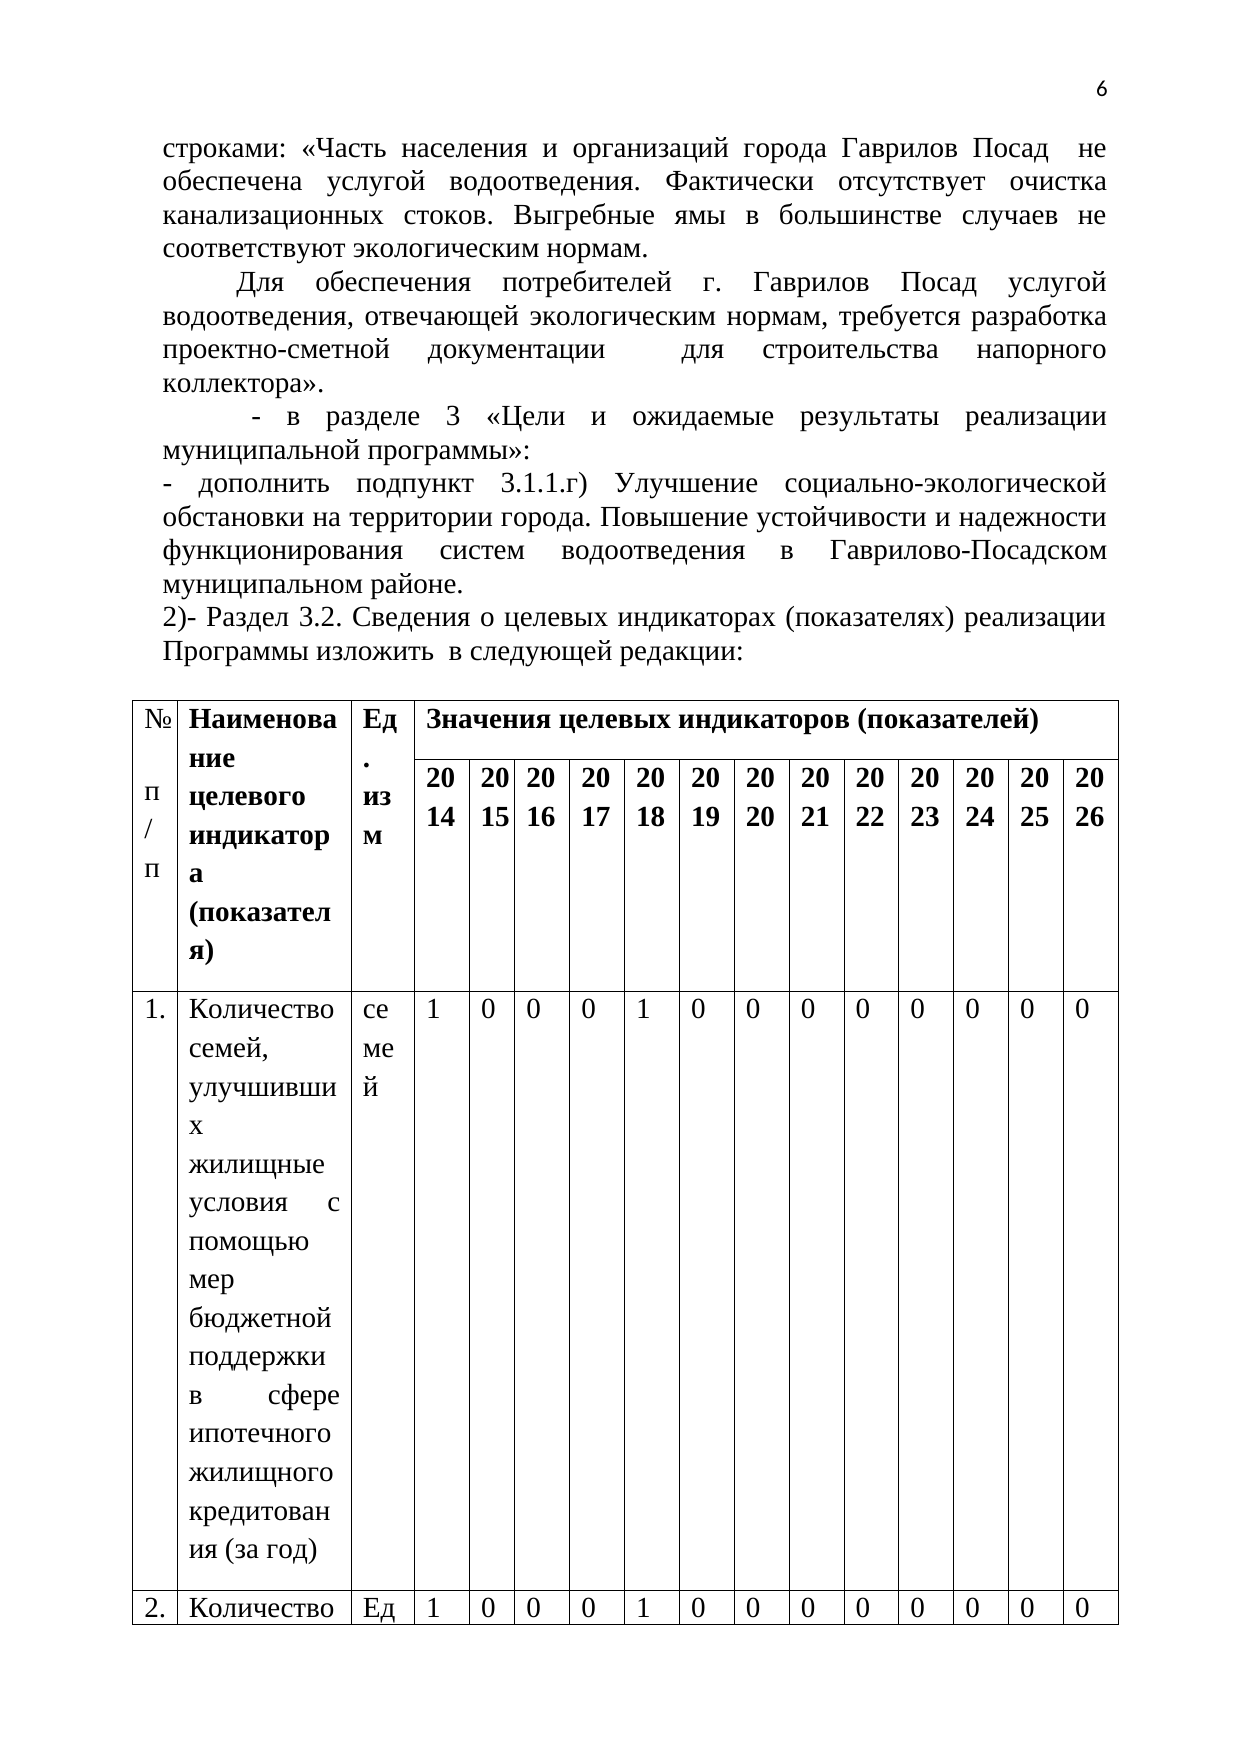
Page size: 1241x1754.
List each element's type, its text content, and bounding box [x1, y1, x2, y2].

text Для обеспечения потребителей г. Гаврилов Посад услугой водоотведения, отвечающей экологическим нормам, требуется разработка проектно-сметной документации для строительства напорного коллектора». [162, 264, 1107, 398]
table_header Значения целевых индикаторов (показателей) [415, 701, 1118, 759]
table_cell 0 [1064, 992, 1118, 1589]
table_cell 0 [845, 1591, 898, 1624]
table_cell 0 [899, 992, 953, 1589]
table_cell 2014 [415, 760, 469, 991]
table_cell 2015 [470, 760, 514, 991]
text - дополнить подпункт 3.1.1.г) Улучшение социально-экологической обстановки на территории города. Повышение устойчивости и надежности функционирования систем водоотведения в Гаврилово-Посадском муниципальном районе. [162, 465, 1107, 599]
table_cell 0 [1009, 1591, 1063, 1624]
table_cell 2019 [680, 760, 734, 991]
table_cell 0 [845, 992, 898, 1589]
table_cell 2018 [625, 760, 679, 991]
table_cell 0 [735, 992, 789, 1589]
table_cell 0 [680, 1591, 734, 1624]
table_cell 1 [415, 1591, 469, 1624]
table_cell 0 [470, 1591, 514, 1624]
table_header № п/п [133, 701, 177, 991]
table_cell 0 [470, 992, 514, 1589]
text - в разделе 3 «Цели и ожидаемые результаты реализации муниципальной программы»: [162, 398, 1107, 465]
table_cell 2025 [1009, 760, 1063, 991]
table_cell 0 [515, 1591, 569, 1624]
table_cell 2024 [954, 760, 1008, 991]
table_cell 2026 [1064, 760, 1118, 991]
table_cell Еди ниц [352, 1591, 414, 1624]
table_header Наименование целевого индикатора (показателя) [178, 701, 351, 991]
table_cell 0 [680, 992, 734, 1589]
table_cell 0 [1009, 992, 1063, 1589]
table_cell 0 [954, 1591, 1008, 1624]
table_cell 1 [415, 992, 469, 1589]
table_cell 0 [735, 1591, 789, 1624]
text 2)- Раздел 3.2. Сведения о целевых индикаторах (показателях) реализации Программы изложить в следующей редакции: [162, 599, 1107, 667]
table_header Ед. изм [352, 701, 414, 991]
table_cell семей [352, 992, 414, 1589]
table_cell 1 [625, 992, 679, 1589]
table_cell 2020 [735, 760, 789, 991]
table_cell Количество семей, улучшивших жилищные условия с помощью мер бюджетной поддержки в сфере ипотечного жилищного кредитования (за год) [178, 992, 351, 1589]
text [162, 130, 1107, 264]
table_cell 0 [570, 1591, 624, 1624]
table_cell 0 [1064, 1591, 1118, 1624]
table_cell 2016 [515, 760, 569, 991]
table_cell 1 [625, 1591, 679, 1624]
table_cell 0 [954, 992, 1008, 1589]
table_cell 0 [790, 1591, 844, 1624]
table_cell 0 [570, 992, 624, 1589]
table_cell 2021 [790, 760, 844, 991]
table_cell 0 [899, 1591, 953, 1624]
table_cell 2. [133, 1591, 177, 1624]
table_cell 0 [790, 992, 844, 1589]
table_cell Количество выдаваемых ипотечных жилищных кредитов в год [178, 1591, 351, 1624]
table_cell 2023 [899, 760, 953, 991]
table_cell 1. [133, 992, 177, 1589]
table_cell 2017 [570, 760, 624, 991]
table_cell 2022 [845, 760, 898, 991]
table_cell 0 [515, 992, 569, 1589]
